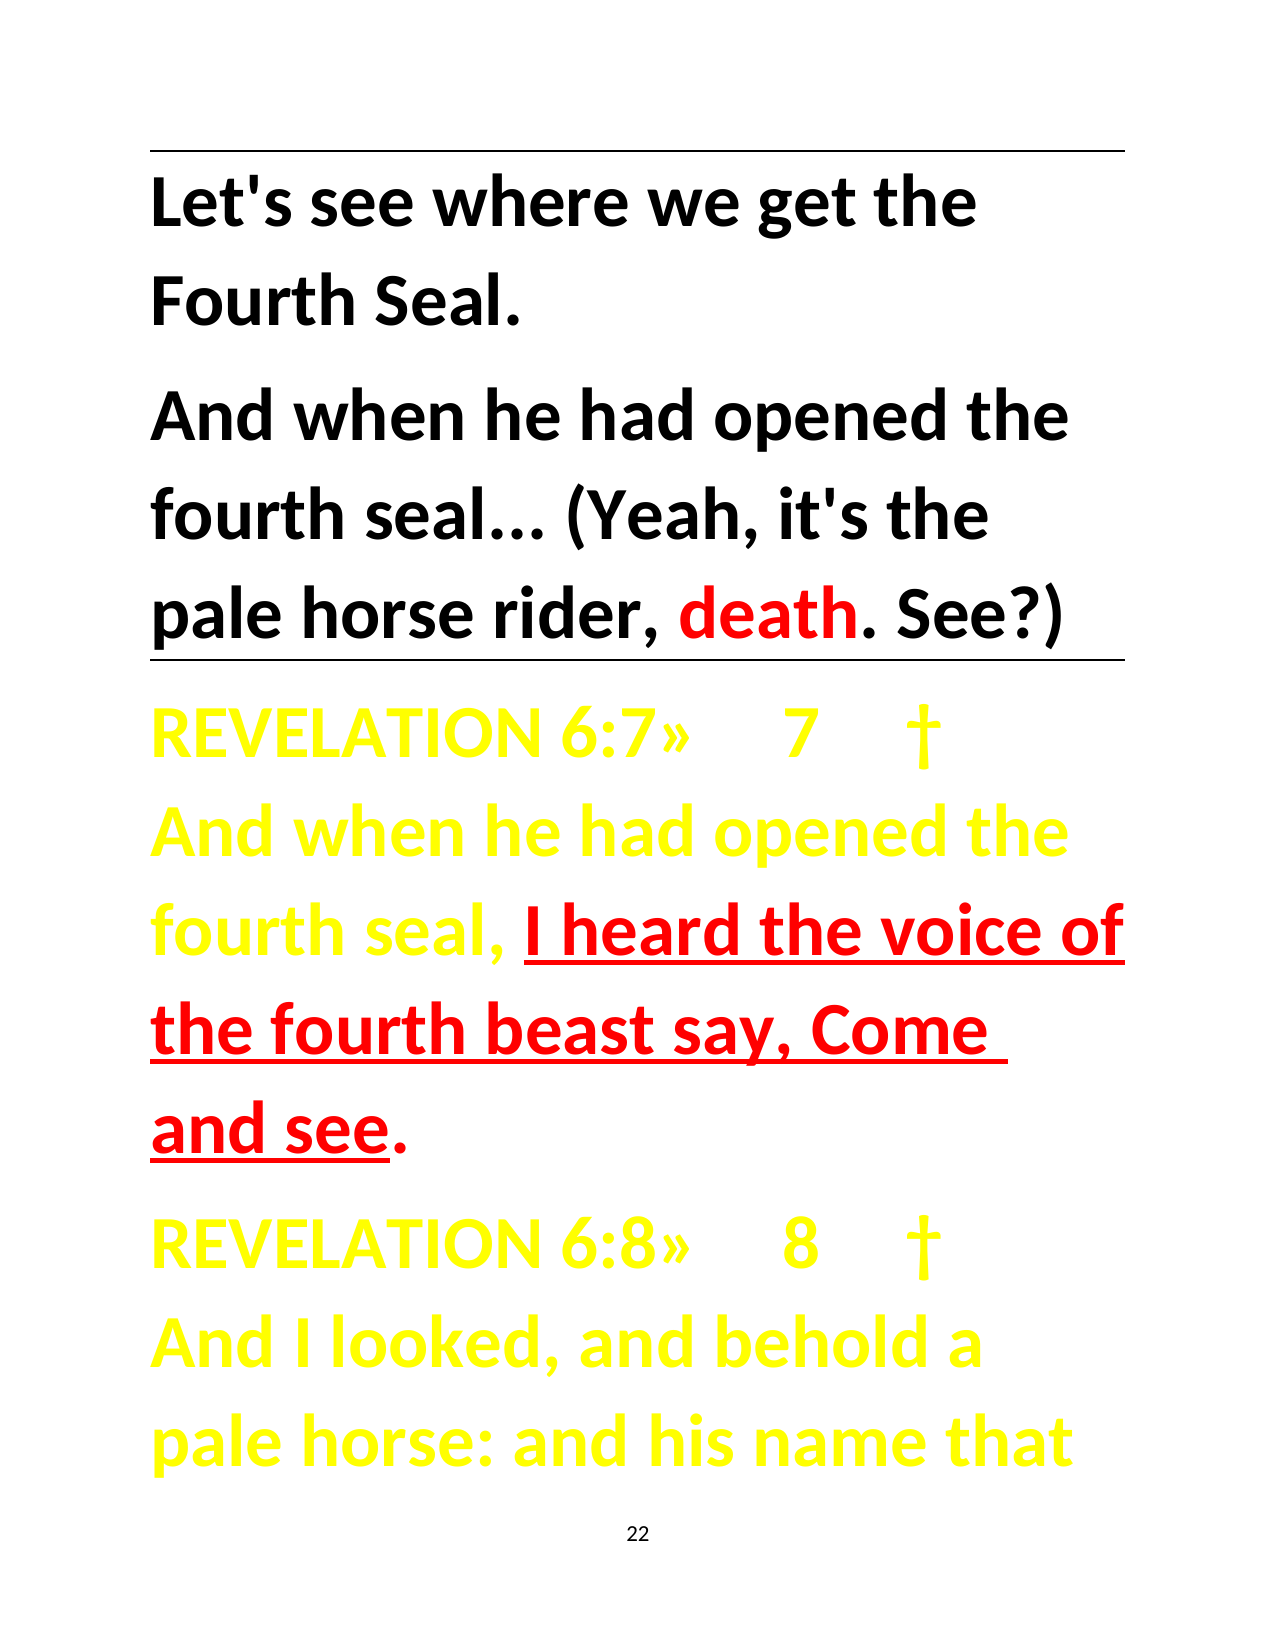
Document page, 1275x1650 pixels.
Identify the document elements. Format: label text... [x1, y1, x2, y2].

text And when he had opened the fourth seal... (Yeah, it's the pale horse rider, death. See?) [150, 364, 1125, 659]
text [150, 1196, 1125, 1485]
text REVELATION 6:7» 7 † And when he had opened the fourth seal, I heard the voice of the fourth beast say, Come and see. [150, 685, 1125, 1172]
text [150, 152, 1125, 344]
